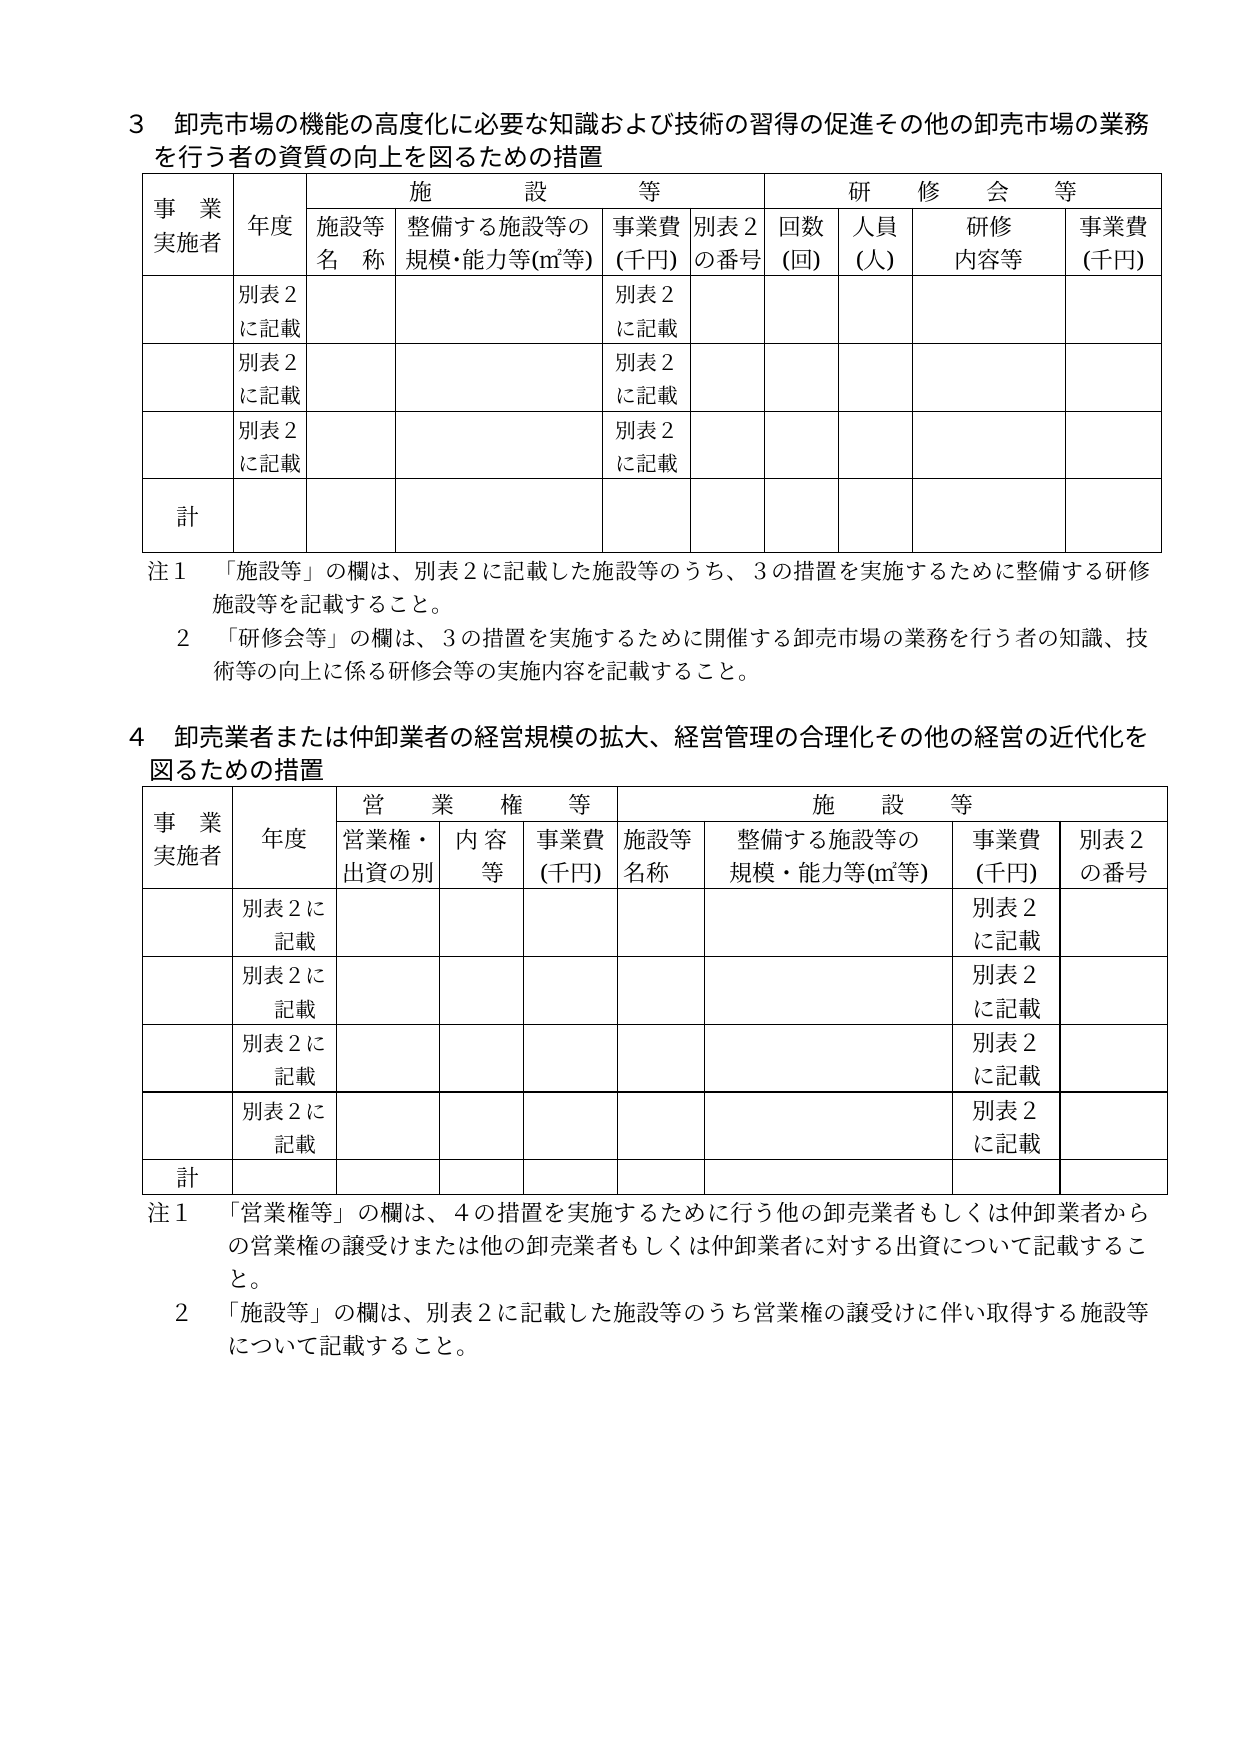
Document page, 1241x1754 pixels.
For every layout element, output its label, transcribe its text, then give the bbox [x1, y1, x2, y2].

table_cell 別表２ に記載 [953, 1025, 1059, 1091]
table_cell [337, 1025, 439, 1091]
table_cell [396, 344, 602, 411]
table_cell 内 容 等 [440, 822, 523, 888]
table_cell [691, 479, 764, 552]
table_cell [765, 344, 838, 411]
table_cell [337, 1093, 439, 1159]
table_cell [691, 276, 764, 343]
table_cell [143, 412, 233, 478]
table_cell 計 [143, 479, 233, 552]
table_cell 別表２に記載 [233, 1025, 336, 1091]
text ２ 「研修会等」の欄は、３の措置を実施するために開催する卸売市場の業務を行う者の知識、技術等の向上に係る研修会等の実施内容を記載すること。 [172, 619, 1152, 686]
table_cell 営業権・ 出資の別 [337, 822, 439, 888]
table_cell [1061, 957, 1167, 1024]
table_cell [839, 344, 912, 411]
text ４ 卸売業者または仲卸業者の経営規模の拡大、経営管理の合理化その他の経営の近代化を図るための措置 [124, 719, 1152, 786]
table_cell [1061, 1160, 1167, 1193]
table_header 施 設 等 [618, 787, 1167, 821]
table_cell [618, 1025, 704, 1091]
table_cell [705, 1093, 952, 1159]
table_cell [618, 957, 704, 1024]
table_cell [913, 412, 1065, 478]
table_cell [440, 1093, 523, 1159]
table_cell 別表２ に記載 [603, 412, 690, 478]
table_cell [1061, 1093, 1167, 1159]
table_cell [234, 479, 306, 552]
table_cell [337, 957, 439, 1024]
table_header 年度 [233, 787, 336, 888]
table_cell [524, 1093, 617, 1159]
text ２ 「施設等」の欄は、別表２に記載した施設等のうち営業権の譲受けに伴い取得する施設等について記載すること。 [170, 1294, 1152, 1361]
table_cell 研修 内容等 [913, 209, 1065, 275]
table_cell [524, 1160, 617, 1193]
table_cell [839, 479, 912, 552]
table_cell [143, 1025, 232, 1091]
table_cell 事業費 (千円) [524, 822, 617, 888]
table_cell [440, 889, 523, 956]
table_cell [603, 479, 690, 552]
table_header 事 業 実施者 [143, 174, 233, 275]
table_cell 施設等名称 [618, 822, 704, 888]
table_cell [396, 276, 602, 343]
table_cell [143, 276, 233, 343]
table_cell [913, 276, 1065, 343]
table_cell [307, 276, 395, 343]
table_cell [143, 344, 233, 411]
table_cell [618, 889, 704, 956]
table_cell [691, 344, 764, 411]
text 注１ 「施設等」の欄は、別表２に記載した施設等のうち、３の措置を実施するために整備する研修施設等を記載すること。 [147, 553, 1152, 619]
table_cell [705, 1160, 952, 1193]
table_cell [691, 412, 764, 478]
table_cell 別表２ に記載 [603, 344, 690, 411]
table_cell [1066, 344, 1161, 411]
table_cell [765, 479, 838, 552]
table_cell 別表２に記載 [234, 344, 306, 411]
table_cell [524, 889, 617, 956]
table_cell 別表２に記載 [233, 889, 336, 956]
table_cell 別表２に記載 [233, 957, 336, 1024]
table_cell [913, 479, 1065, 552]
table_cell [337, 889, 439, 956]
table_cell [143, 889, 232, 956]
table_cell 事業費 (千円) [603, 209, 690, 275]
table_cell [765, 412, 838, 478]
table_cell [396, 479, 602, 552]
text 注１ 「営業権等」の欄は、４の措置を実施するために行う他の卸売業者もしくは仲卸業者からの営業権の譲受けまたは他の卸売業者もしくは仲卸業者に対する出資について記載すること。 [147, 1195, 1152, 1294]
table_cell [524, 957, 617, 1024]
table_header 事 業 実施者 [143, 787, 232, 888]
table_cell [913, 344, 1065, 411]
table_cell [307, 344, 395, 411]
table_cell 事業費 (千円) [1066, 209, 1161, 275]
table_cell 別表２ に記載 [953, 889, 1059, 956]
table_cell 整備する施設等の 規模・能力等(㎡等) [705, 822, 952, 888]
table_cell 整備する施設等の 規模･能力等(㎡等) [396, 209, 602, 275]
table_cell [1066, 276, 1161, 343]
table_header 研 修 会 等 [765, 174, 1161, 207]
table_cell 別表２ に記載 [953, 957, 1059, 1024]
table_cell 施設等 名 称 [307, 209, 395, 275]
table_cell [440, 1025, 523, 1091]
table_cell [143, 1093, 232, 1159]
table_header 年度 [234, 174, 306, 275]
table_cell [618, 1160, 704, 1193]
table_cell [1066, 412, 1161, 478]
table_cell [524, 1025, 617, 1091]
table_cell [1061, 889, 1167, 956]
table_cell 計 [143, 1160, 232, 1193]
table_cell [1066, 479, 1161, 552]
table_header 営 業 権 等 [337, 787, 617, 821]
table_cell [765, 276, 838, 343]
table_cell [618, 1093, 704, 1159]
table_cell [233, 1160, 336, 1193]
table_cell [839, 412, 912, 478]
table_cell 別表２に記載 [234, 412, 306, 478]
table_cell 回数 (回) [765, 209, 838, 275]
table_cell 別表２ に記載 [603, 276, 690, 343]
table_cell 事業費 (千円) [953, 822, 1059, 888]
table_cell [307, 412, 395, 478]
table_cell [307, 479, 395, 552]
table_cell [705, 1025, 952, 1091]
table_cell [440, 1160, 523, 1193]
table_cell [1061, 1025, 1167, 1091]
table_cell [337, 1160, 439, 1193]
table_cell [839, 276, 912, 343]
table_cell [143, 957, 232, 1024]
table_cell [705, 957, 952, 1024]
table_cell [396, 412, 602, 478]
text ３ 卸売市場の機能の高度化に必要な知識および技術の習得の促進その他の卸売市場の業務を行う者の資質の向上を図るための措置 [124, 106, 1152, 173]
table_cell 人員 (人) [839, 209, 912, 275]
table_cell [705, 889, 952, 956]
table_cell 別表２に記載 [234, 276, 306, 343]
table_cell 別表２ の番号 [691, 209, 764, 275]
table_cell [953, 1160, 1059, 1193]
table_cell 別表２ の番号 [1061, 822, 1167, 888]
table_header 施 設 等 [307, 174, 764, 207]
table_cell [440, 957, 523, 1024]
table_cell 別表２に記載 [233, 1093, 336, 1159]
table_cell 別表２ に記載 [953, 1093, 1059, 1159]
